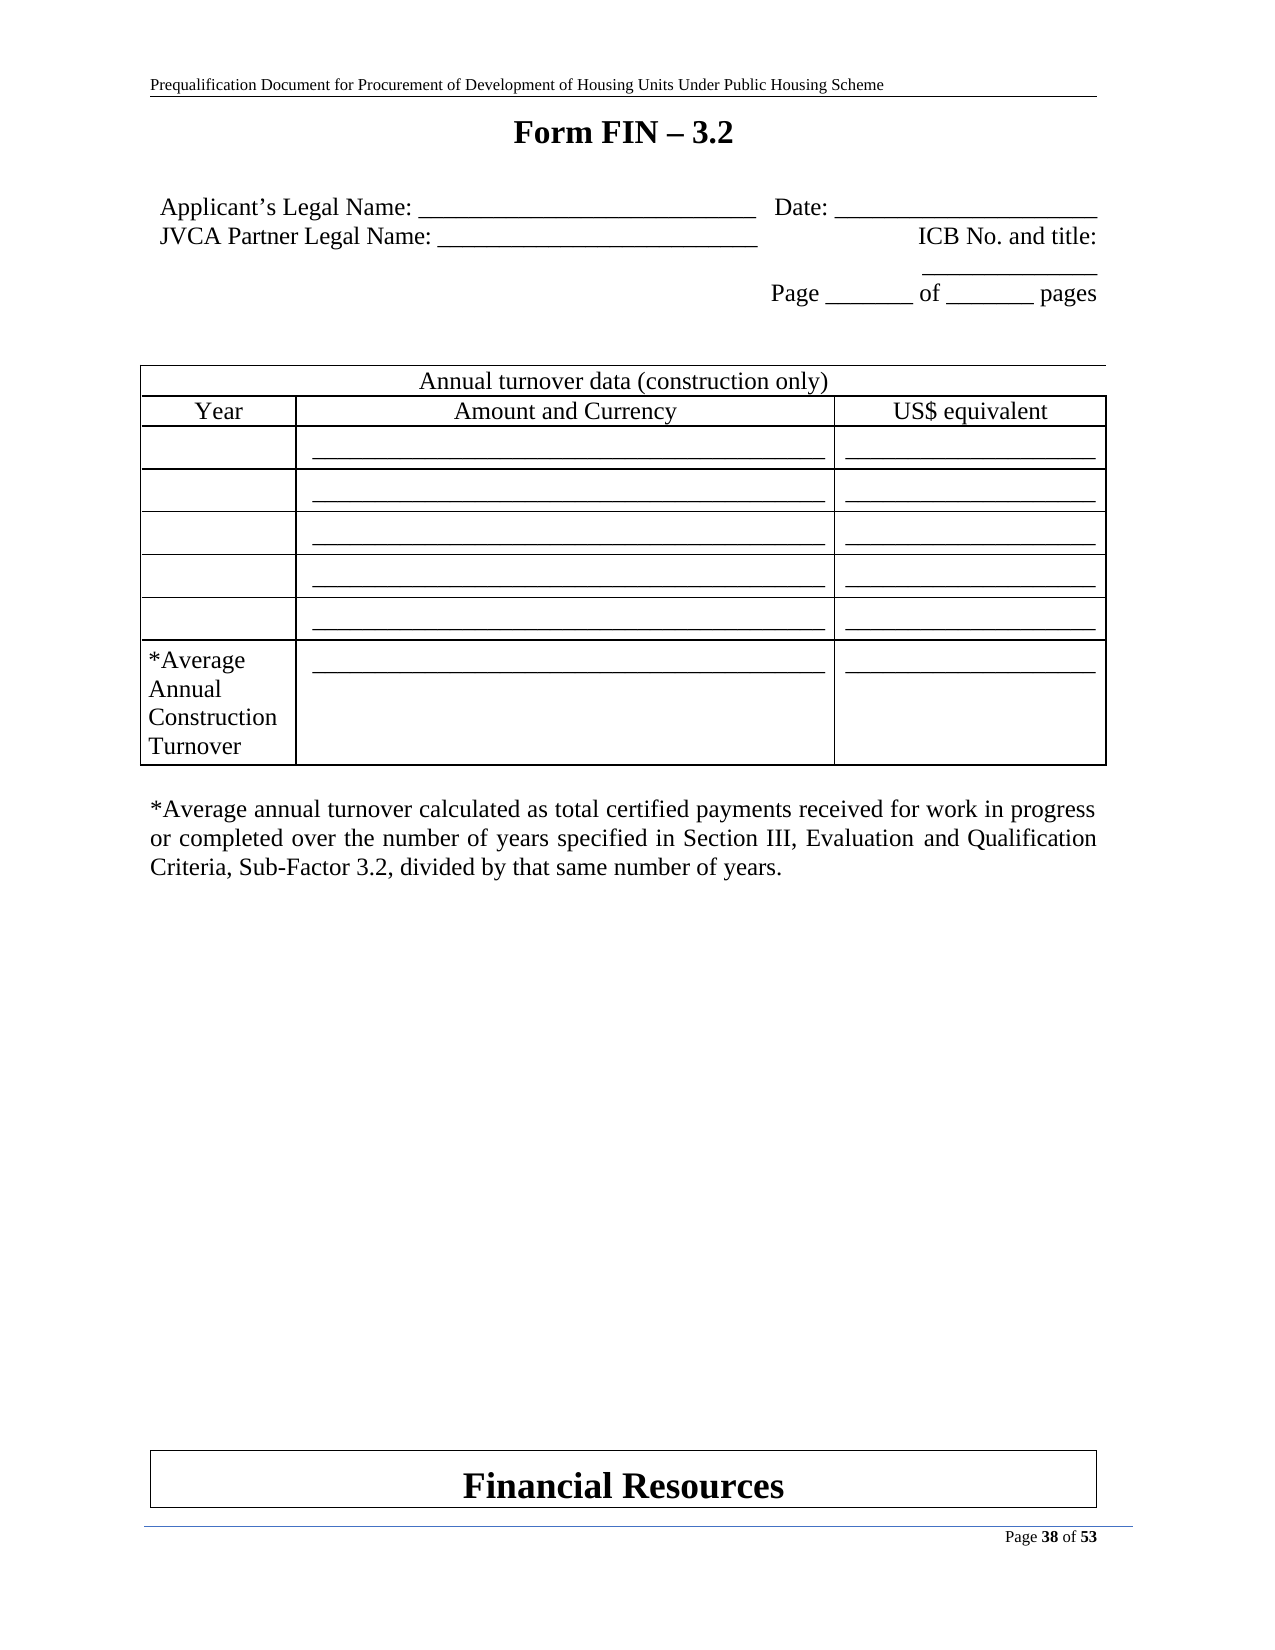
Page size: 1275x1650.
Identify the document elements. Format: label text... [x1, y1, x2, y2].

table_cell ____________________ [835, 555, 1105, 596]
table_cell _________________________________________ [297, 427, 834, 468]
table_cell _________________________________________ [297, 555, 834, 596]
text Page _______ of _______ pages [150, 278, 1097, 307]
table_cell Amount and Currency [297, 397, 834, 425]
table_cell ____________________ [835, 470, 1105, 511]
table_cell Year [141, 396, 295, 425]
table_cell _________________________________________ [297, 512, 834, 554]
table_cell _________________________________________ [297, 641, 834, 764]
text *Average annual turnover calculated as total certified payments received for work in progress or completed over the number of years specified in Section III, Evaluation and Qualification Criteria, Sub-Factor 3.2, divided by that same number of years. [150, 794, 1097, 881]
text Form FIN – 3.2 [150, 112, 1097, 151]
table_cell *Average Annual Construction Turnover [141, 640, 295, 764]
table_header Financial Resources [151, 1451, 1096, 1507]
table_cell _________________________________________ [297, 470, 834, 511]
table_cell _________________________________________ [297, 598, 834, 639]
table_cell [141, 598, 295, 639]
table_cell ____________________ [835, 427, 1105, 468]
table_cell ____________________ [835, 641, 1105, 764]
table_cell ____________________ [835, 598, 1105, 639]
text JVCA Partner Legal Name: __________________________ ICB No. and title: ______________ [150, 221, 1097, 278]
table_cell [141, 469, 295, 511]
table_cell [141, 512, 295, 554]
table_cell [141, 426, 295, 468]
table_header Annual turnover data (construction only) [141, 366, 1106, 395]
table_cell [141, 555, 295, 596]
table_cell US$ equivalent [835, 397, 1105, 425]
text Applicant’s Legal Name: ___________________________ Date: _____________________ [150, 192, 1097, 221]
table_cell ____________________ [835, 512, 1105, 554]
